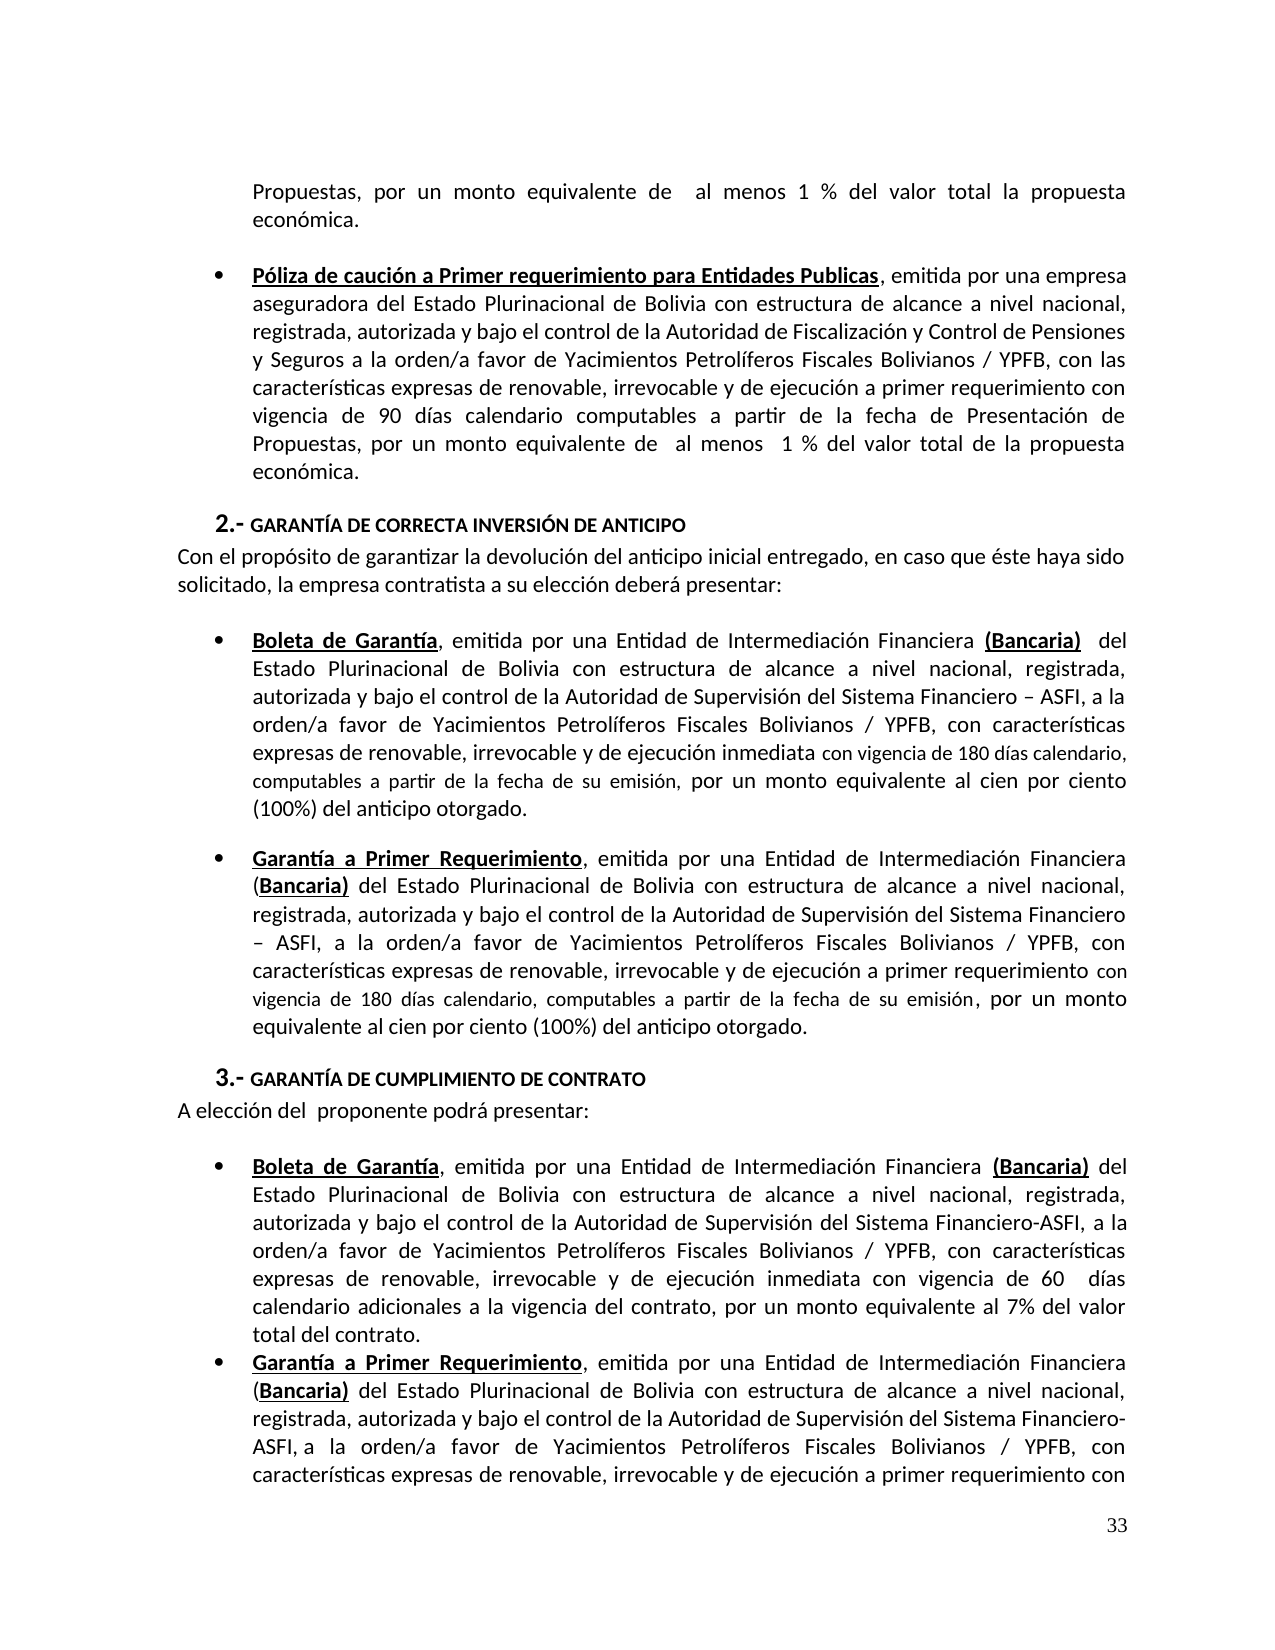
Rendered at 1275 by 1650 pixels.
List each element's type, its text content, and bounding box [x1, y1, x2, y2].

text Con el propósito de garantizar la devolución del anticipo inicial entregado, en caso que éste haya sido solicitado, la empresa contratista a su elección deberá presentar: [177, 542, 1127, 598]
subtitle 2.- GARANTÍA DE CORRECTA INVERSIÓN DE ANTICIPO [215, 506, 1127, 539]
list Boleta de Garantía, emitida por una Entidad de Intermediación Financiera (Bancaria) del Estado Plurinacional de Bolivia con estructura de alcance a nivel nacional, registrada, autorizada y bajo el control de la Autoridad de Supervisión del Sistema Financiero-ASFI, a la orden/a favor de Yacimientos Petrolíferos Fiscales Bolivianos / YPFB, con características expresas de renovable, irrevocable y de ejecución inmediata con vigencia de 60 días calendario adicionales a la vigencia del contrato, por un monto equivalente al 7% del valor total del contrato. [215, 1152, 1127, 1348]
list Garantía a Primer Requerimiento, emitida por una Entidad de Intermediación Financiera (Bancaria) del Estado Plurinacional de Bolivia con estructura de alcance a nivel nacional, registrada, autorizada y bajo el control de la Autoridad de Supervisión del Sistema Financiero – ASFI, a la orden/a favor de Yacimientos Petrolíferos Fiscales Bolivianos / YPFB, con características expresas de renovable, irrevocable y de ejecución a primer requerimiento con vigencia de 180 días calendario, computables a partir de la fecha de su emisión, por un monto equivalente al cien por ciento (100%) del anticipo otorgado. [215, 844, 1127, 1040]
text A elección del proponente podrá presentar: [177, 1096, 1127, 1124]
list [215, 1348, 1127, 1488]
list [215, 177, 1127, 233]
list Boleta de Garantía, emitida por una Entidad de Intermediación Financiera (Bancaria) del Estado Plurinacional de Bolivia con estructura de alcance a nivel nacional, registrada, autorizada y bajo el control de la Autoridad de Supervisión del Sistema Financiero – ASFI, a la orden/a favor de Yacimientos Petrolíferos Fiscales Bolivianos / YPFB, con características expresas de renovable, irrevocable y de ejecución inmediata con vigencia de 180 días calendario, computables a partir de la fecha de su emisión, por un monto equivalente al cien por ciento (100%) del anticipo otorgado. [215, 626, 1127, 822]
subtitle 3.- GARANTÍA DE CUMPLIMIENTO DE CONTRATO [215, 1061, 1127, 1094]
list Póliza de caución a Primer requerimiento para Entidades Publicas, emitida por una empresa aseguradora del Estado Plurinacional de Bolivia con estructura de alcance a nivel nacional, registrada, autorizada y bajo el control de la Autoridad de Fiscalización y Control de Pensiones y Seguros a la orden/a favor de Yacimientos Petrolíferos Fiscales Bolivianos / YPFB, con las características expresas de renovable, irrevocable y de ejecución a primer requerimiento con vigencia de 90 días calendario computables a partir de la fecha de Presentación de Propuestas, por un monto equivalente de al menos 1 % del valor total de la propuesta económica. [215, 261, 1127, 485]
